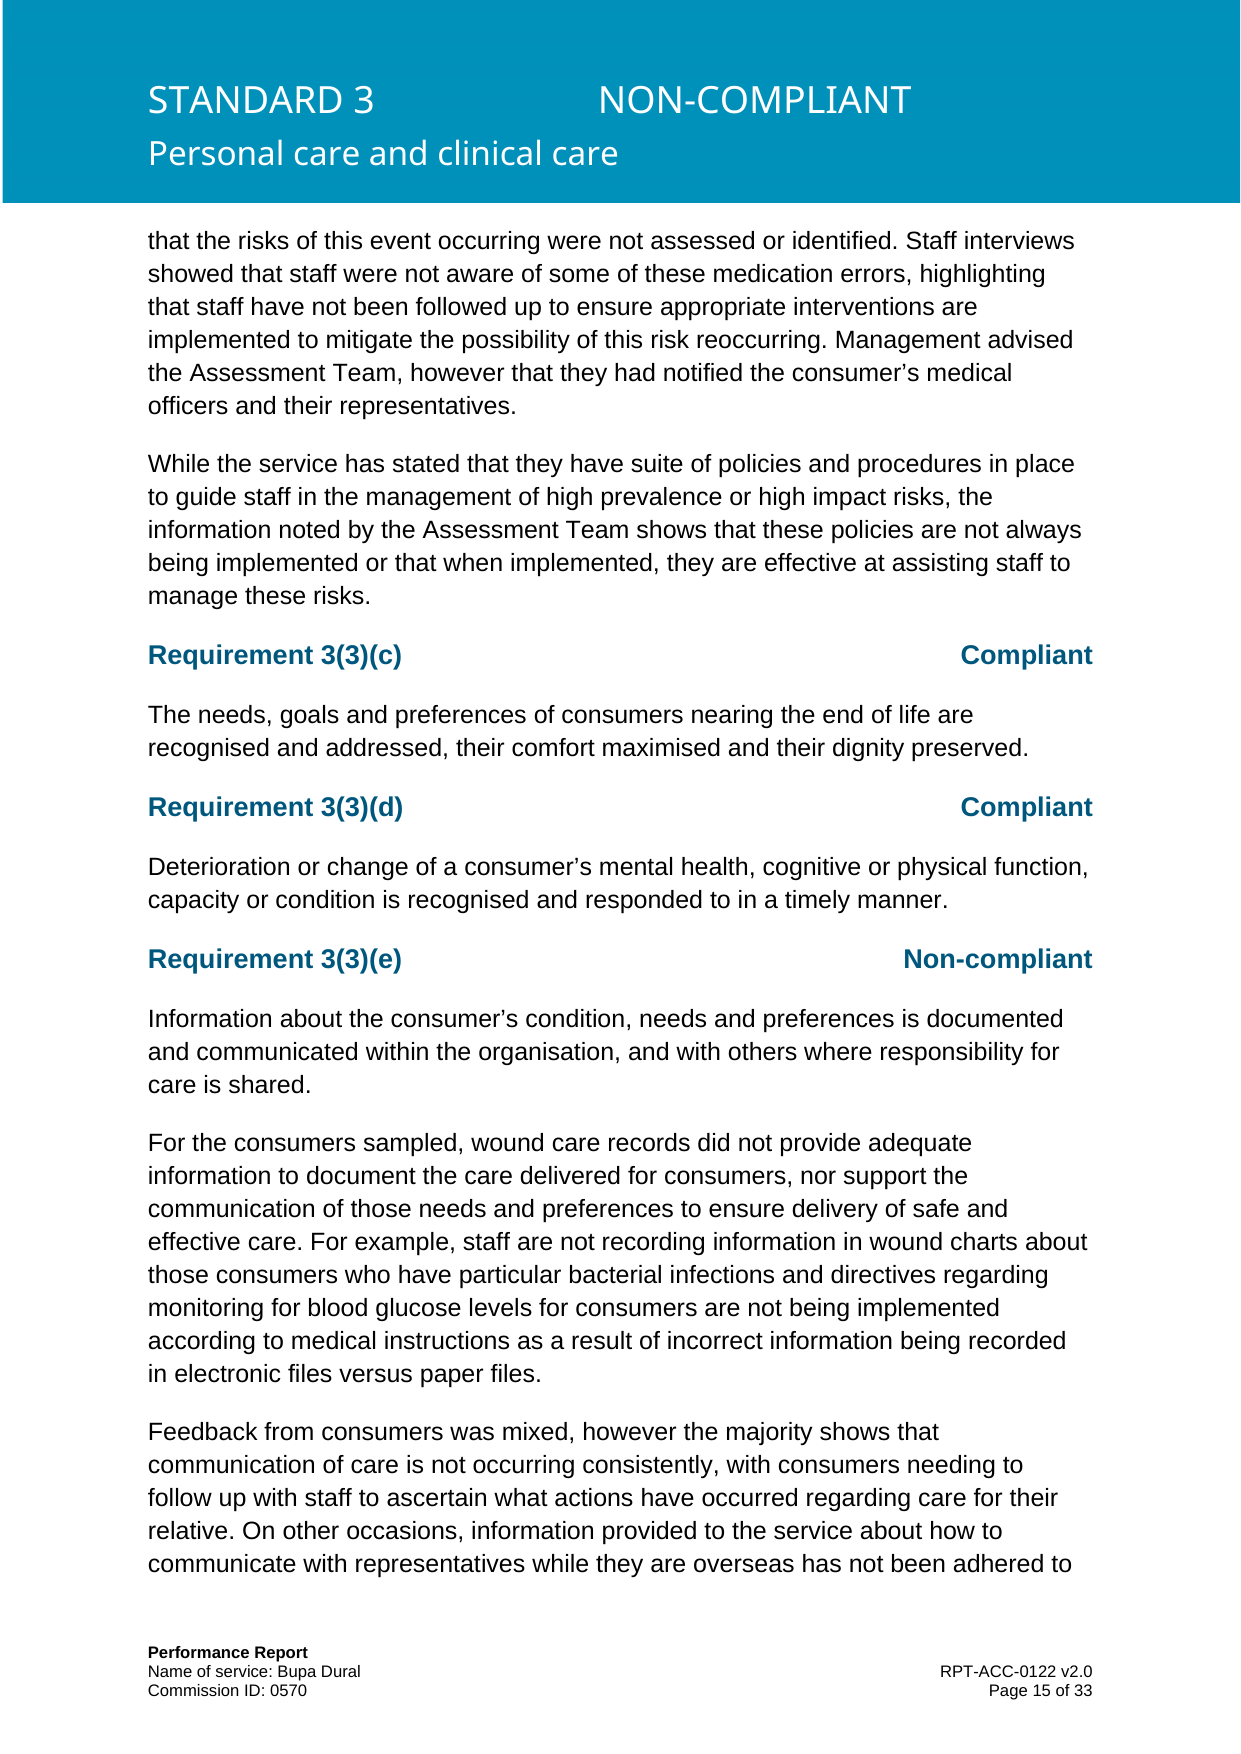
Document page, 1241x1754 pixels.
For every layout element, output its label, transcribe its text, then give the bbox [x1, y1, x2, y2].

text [148, 1417, 1092, 1578]
subtitle Requirement 3(3)(e) Non-compliant [148, 943, 1092, 974]
subtitle Requirement 3(3)(d) Compliant [148, 791, 1092, 822]
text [148, 226, 1092, 420]
text The needs, goals and preferences of consumers nearing the end of life are recognised and addressed, their comfort maximised and their dignity preserved. [148, 700, 1092, 762]
text Deterioration or change of a consumer’s mental health, cognitive or physical function, capacity or condition is recognised and responded to in a timely manner. [148, 852, 1092, 914]
text For the consumers sampled, wound care records did not provide adequate information to document the care delivered for consumers, nor support the communication of those needs and preferences to ensure delivery of safe and effective care. For example, staff are not recording information in wound charts about those consumers who have particular bacterial infections and directives regarding monitoring for blood glucose levels for consumers are not being implemented according to medical instructions as a result of incorrect information being recorded in electronic files versus paper files. [148, 1128, 1092, 1388]
text Information about the consumer’s condition, needs and preferences is documented and communicated within the organisation, and with others where responsibility for care is shared. [148, 1004, 1092, 1099]
text While the service has stated that they have suite of policies and procedures in place to guide staff in the management of high prevalence or high impact risks, the information noted by the Assessment Team shows that these policies are not always being implemented or that when implemented, they are effective at assisting staff to manage these risks. [148, 449, 1092, 610]
subtitle Requirement 3(3)(c) Compliant [148, 639, 1092, 670]
